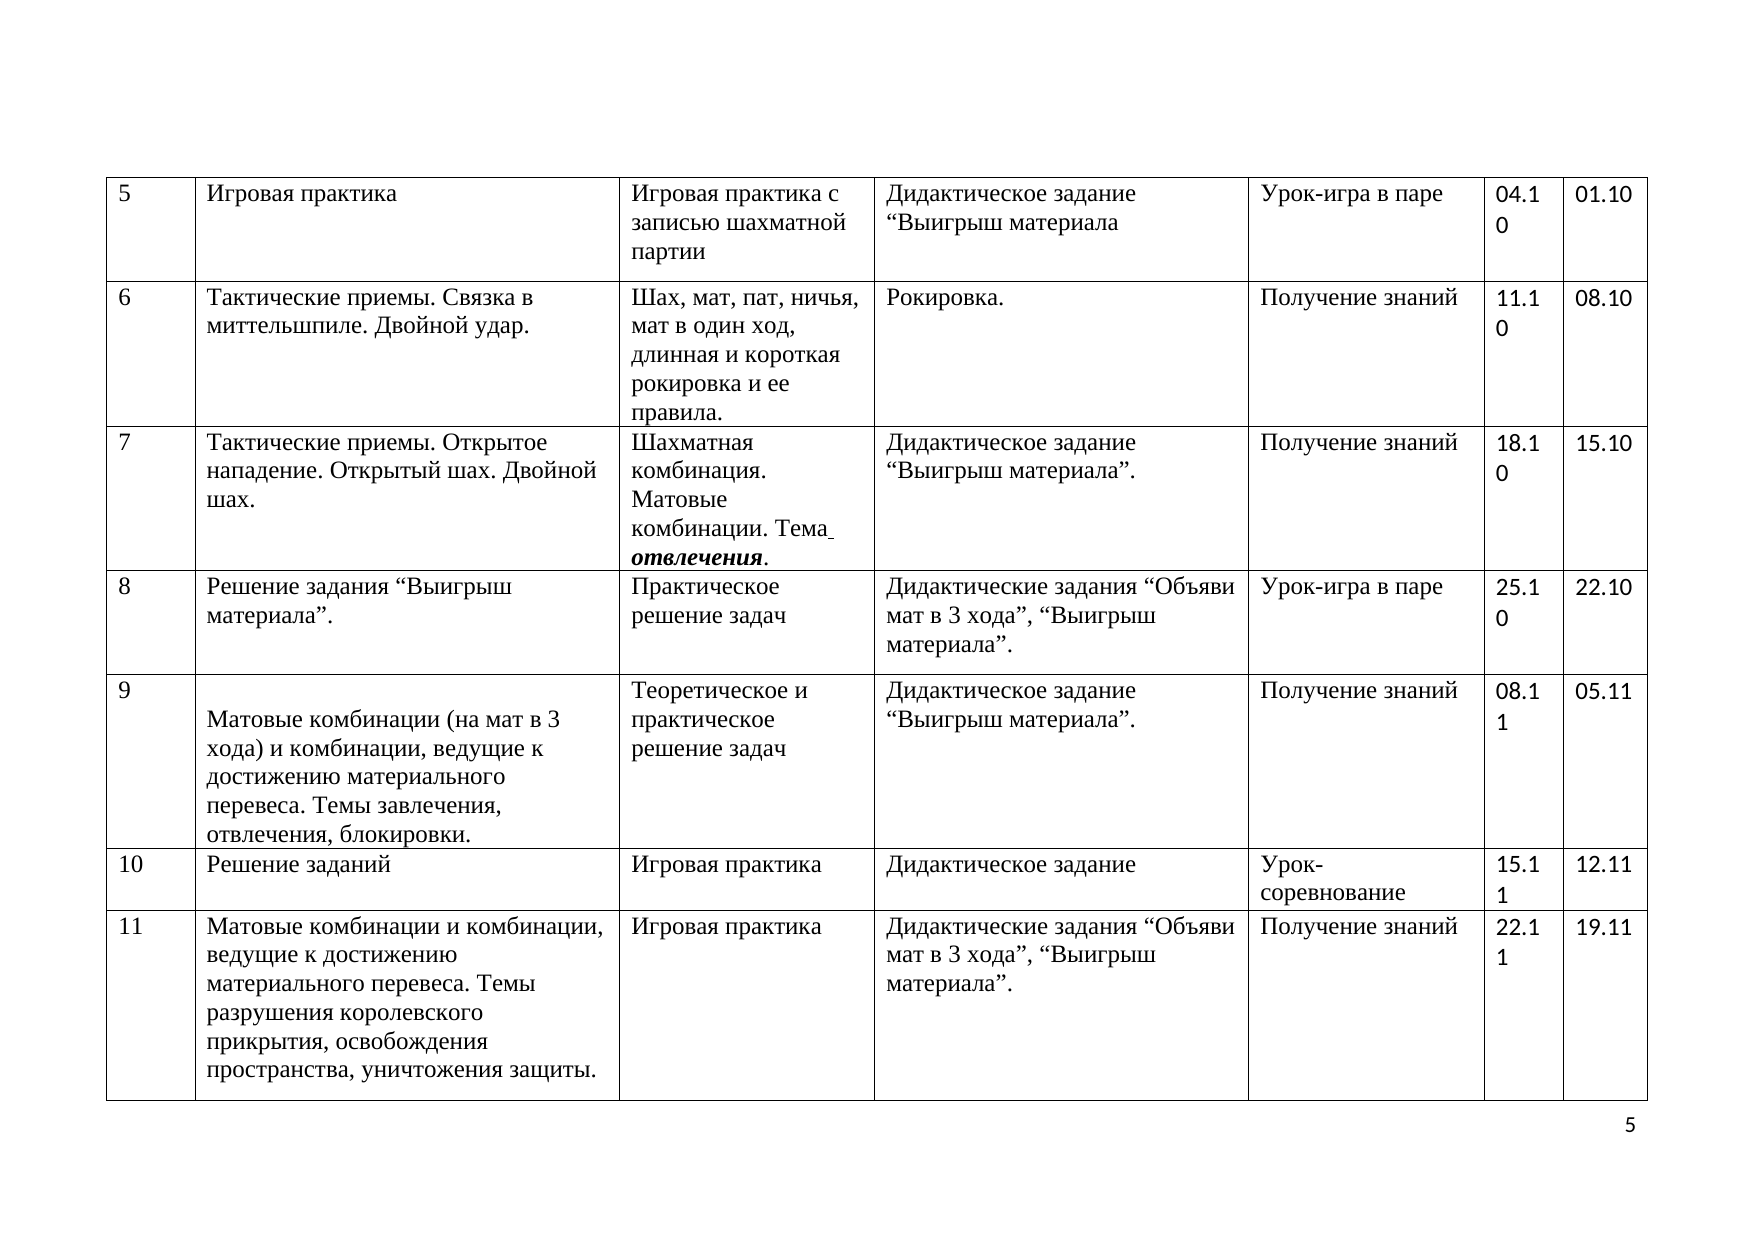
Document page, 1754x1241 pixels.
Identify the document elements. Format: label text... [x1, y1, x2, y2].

table_cell Матовые комбинации и комбинации, ведущие к достижению материального перевеса. Темы разрушения королевского прикрытия, освобождения пространства, уничтожения защиты. [196, 911, 619, 1099]
table_cell Решение задания “Выигрыш материала”. [196, 571, 619, 674]
table_cell 22.10 [1564, 571, 1647, 674]
table_cell 7 [107, 427, 195, 570]
table_cell 22.11 [1485, 911, 1563, 1099]
table_cell 15.11 [1485, 849, 1563, 910]
table_cell Урок- соревнование [1249, 849, 1484, 910]
table_cell Урок-игра в паре [1249, 571, 1484, 674]
table_cell 11.10 [1485, 282, 1563, 426]
table_cell Игровая практика [196, 178, 619, 281]
table_cell 12.11 [1564, 849, 1647, 910]
table_cell Тактические приемы. Связка в миттельшпиле. Двойной удар. [196, 282, 619, 426]
table_cell 9 [107, 675, 195, 848]
table_cell Получение знаний [1249, 675, 1484, 848]
table_cell Практическое решение задач [620, 571, 874, 674]
table_cell Урок-игра в паре [1249, 178, 1484, 281]
table_cell 15.10 [1564, 427, 1647, 570]
table_cell Дидактическое задание “Выигрыш материала [875, 178, 1248, 281]
table_cell Матовые комбинации (на мат в 3 хода) и комбинации, ведущие к достижению материального перевеса. Темы завлечения, отвлечения, блокировки. [196, 675, 619, 848]
table_cell Дидактическое задание “Выигрыш материала”. [875, 427, 1248, 570]
table_cell 11 [107, 911, 195, 1099]
table_cell 08.10 [1564, 282, 1647, 426]
table_cell Игровая практика [620, 911, 874, 1099]
table_cell Рокировка. [875, 282, 1248, 426]
table_cell Получение знаний [1249, 427, 1484, 570]
table_cell Игровая практика [620, 849, 874, 910]
table_cell 5 [107, 178, 195, 281]
table_cell Игровая практика с записью шахматной партии [620, 178, 874, 281]
table_cell 08.11 [1485, 675, 1563, 848]
table_cell 01.10 [1564, 178, 1647, 281]
table_cell Дидактическое задание [875, 849, 1248, 910]
table_cell 04.10 [1485, 178, 1563, 281]
table_cell Тактические приемы. Открытое нападение. Открытый шах. Двойной шах. [196, 427, 619, 570]
table_cell 05.11 [1564, 675, 1647, 848]
table_cell Получение знаний [1249, 911, 1484, 1099]
table_cell Дидактические задания “Объяви мат в 3 хода”, “Выигрыш материала”. [875, 571, 1248, 674]
table_cell 18.10 [1485, 427, 1563, 570]
table_cell 8 [107, 571, 195, 674]
table_cell 25.10 [1485, 571, 1563, 674]
table_cell Теоретическое и практическое решение задач [620, 675, 874, 848]
table_cell Дидактическое задание “Выигрыш материала”. [875, 675, 1248, 848]
table_cell Шах, мат, пат, ничья, мат в один ход, длинная и короткая рокировка и ее правила. [620, 282, 874, 426]
table_cell 19.11 [1564, 911, 1647, 1099]
table_cell Шахматная комбинация. Матовые комбинации. Тема отвлечения. [620, 427, 874, 570]
table_cell Решение заданий [196, 849, 619, 910]
table_cell Дидактические задания “Объяви мат в 3 хода”, “Выигрыш материала”. [875, 911, 1248, 1099]
table_cell Получение знаний [1249, 282, 1484, 426]
table_cell 10 [107, 849, 195, 910]
table_cell 6 [107, 282, 195, 426]
